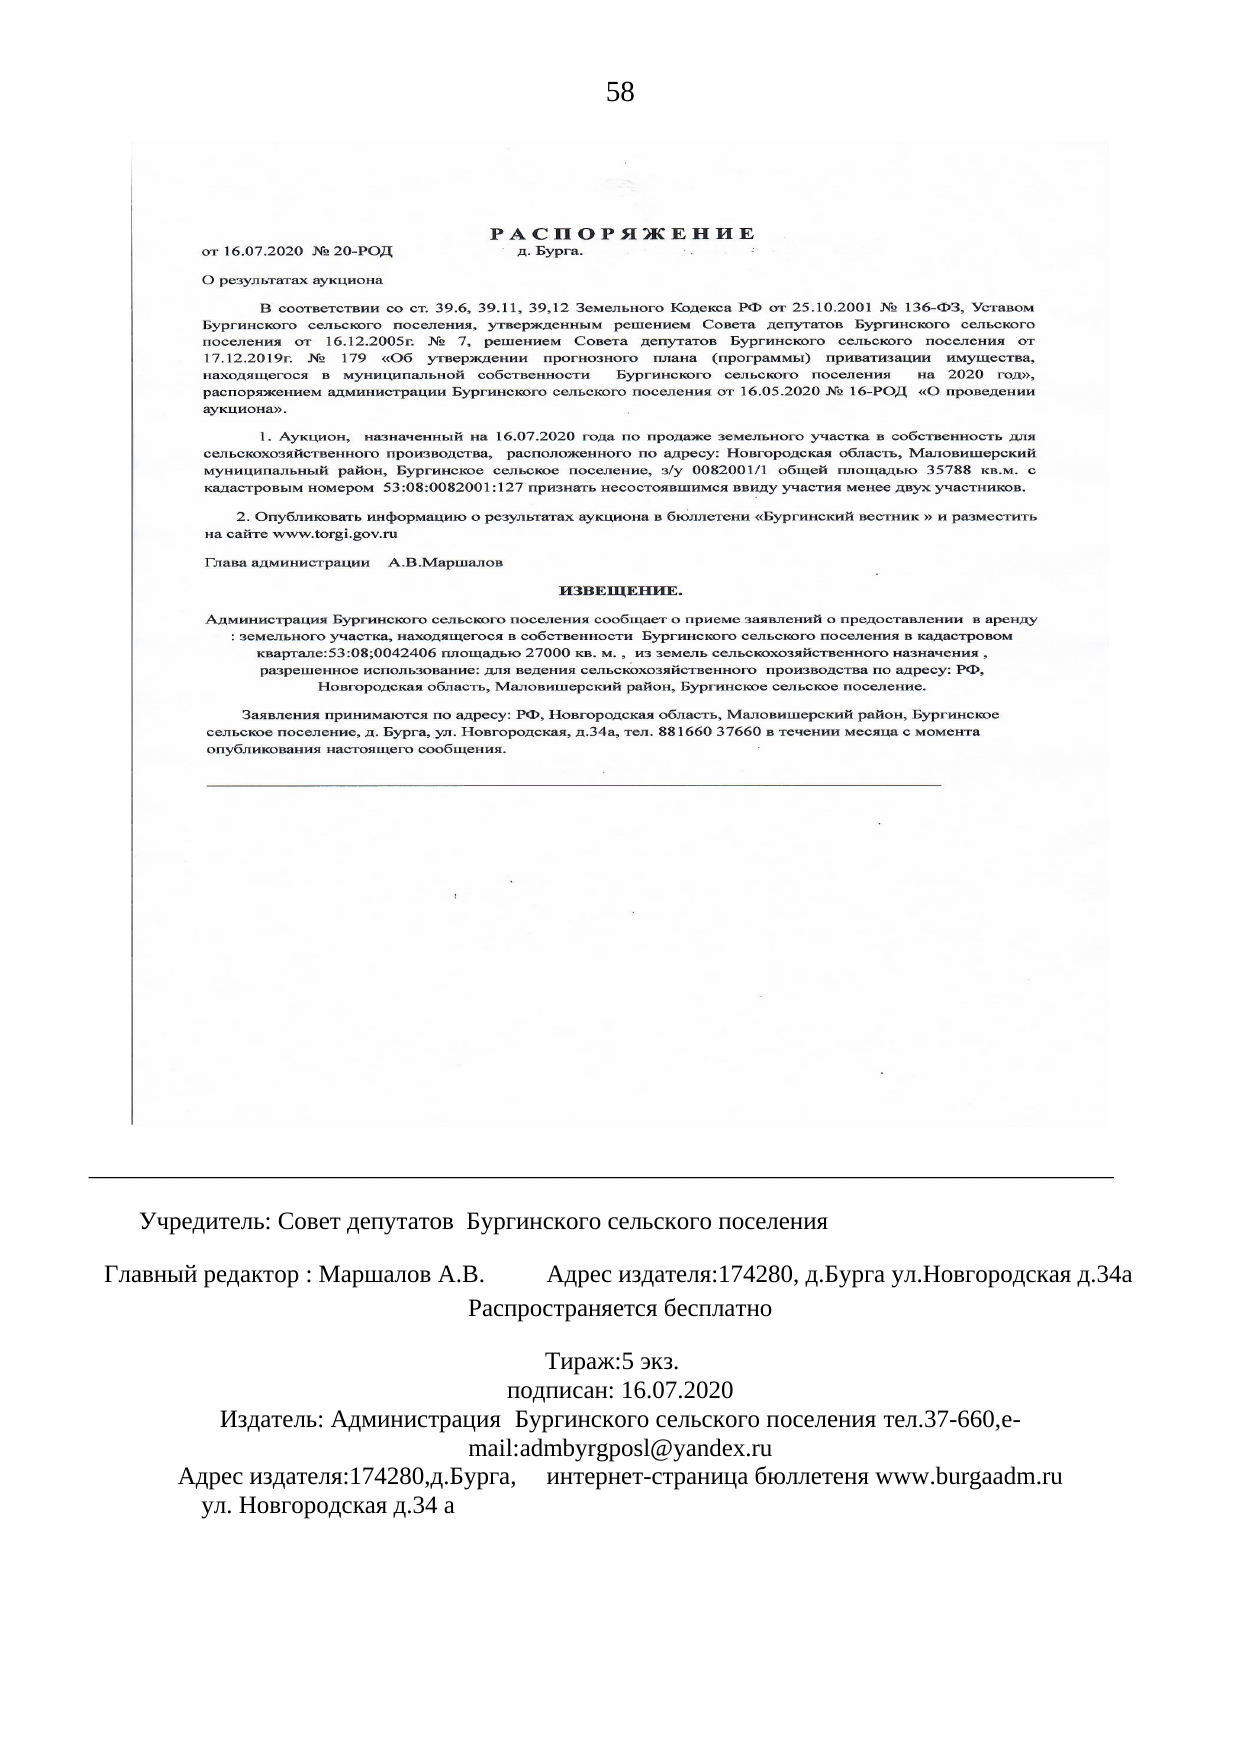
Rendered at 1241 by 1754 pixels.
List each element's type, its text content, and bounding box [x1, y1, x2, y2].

text Главный редактор : Маршалов А.В. Адрес издателя:174280, д.Бурга ул.Новгородская д.34а Распространяется бесплатно [89, 1259, 1152, 1321]
text ул. Новгородская д.34 а [89, 1490, 1152, 1519]
text подписан: 16.07.2020 [89, 1375, 1152, 1404]
text Тираж:5 экз. [89, 1346, 1152, 1375]
picture [131, 141, 1109, 1127]
text Учредитель: Совет депутатов Бургинского сельского поселения [89, 1206, 1152, 1234]
text Издатель: Администрация Бургинского сельского поселения тел.37-660,e-mail:admbyrgposl@yandex.ru [89, 1404, 1152, 1461]
text __________________________________________________________________________________ [89, 1152, 1152, 1181]
text Адрес издателя:174280,д.Бурга, интернет-страница бюллетеня www.burgaadm.ru [89, 1461, 1152, 1490]
